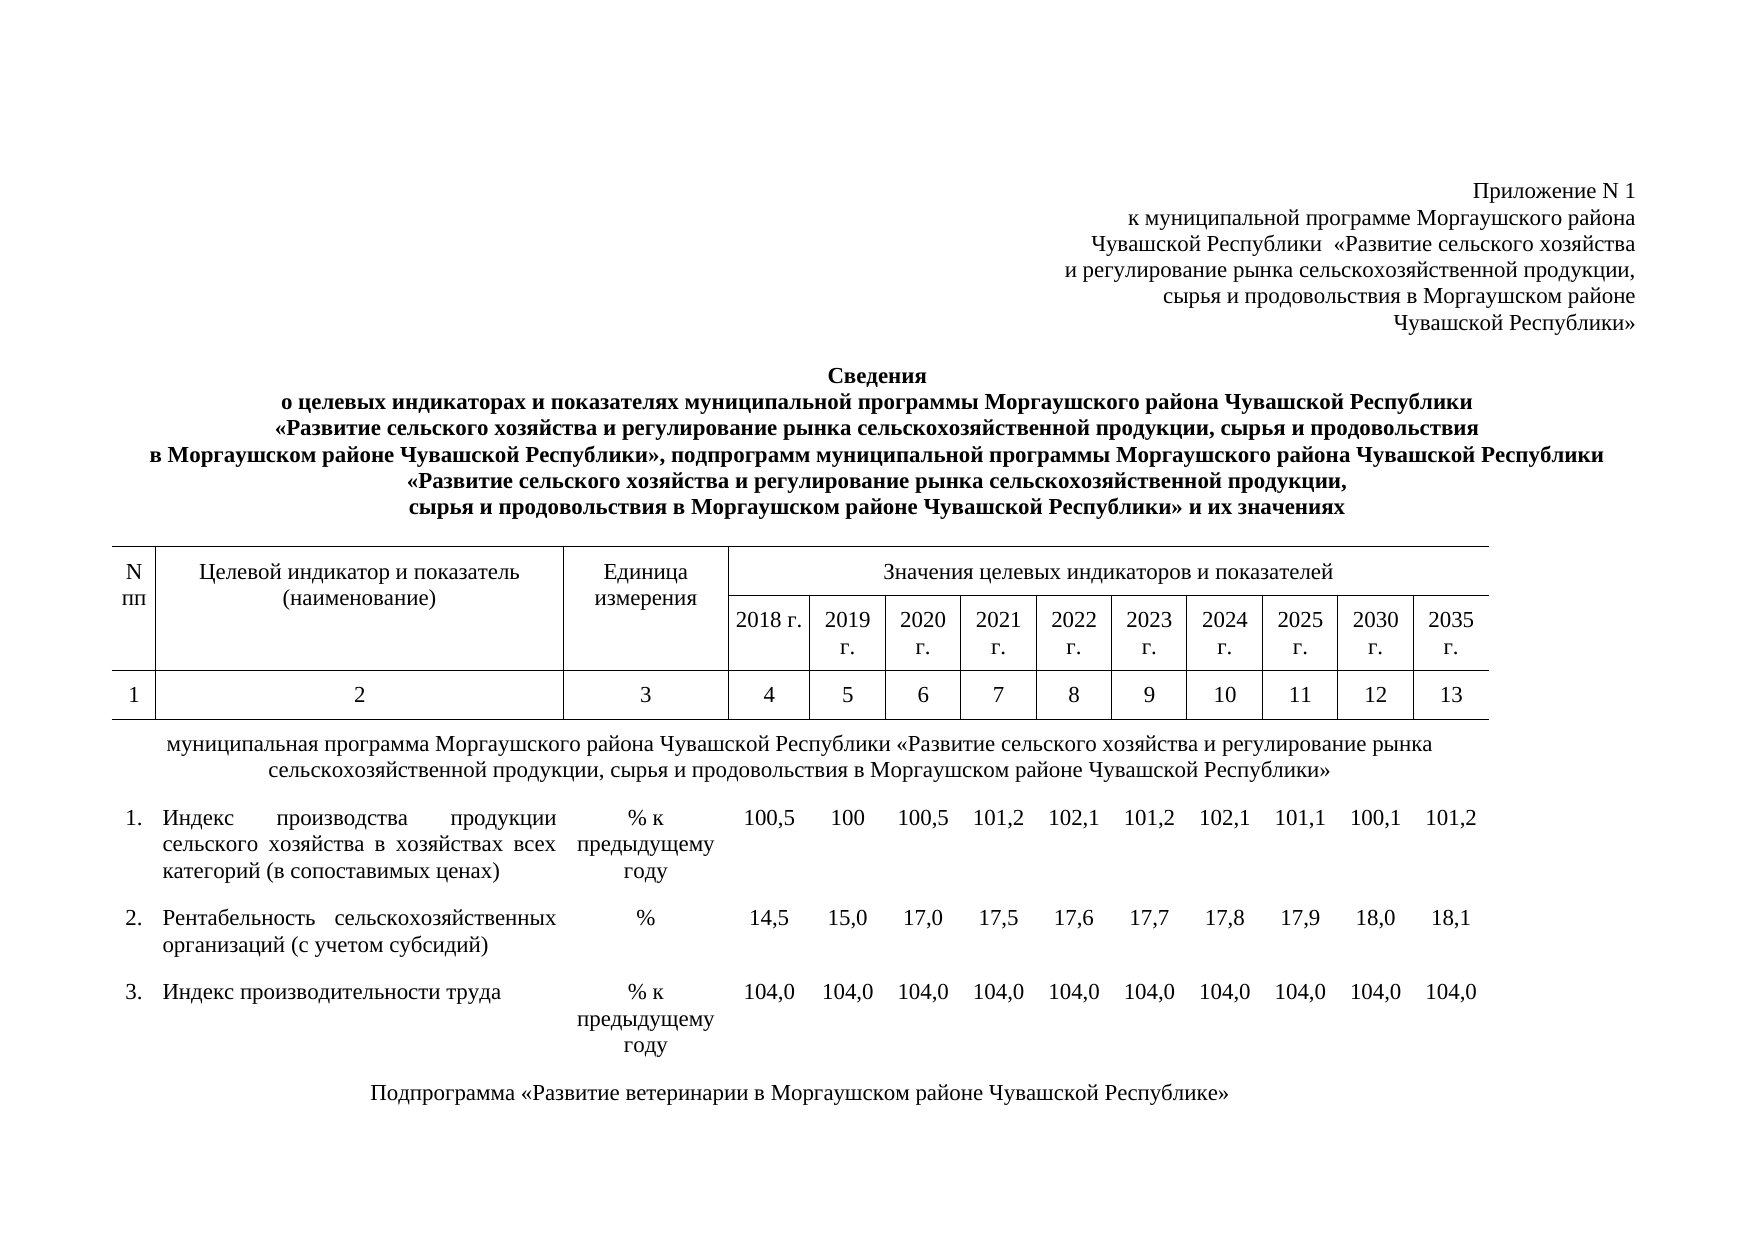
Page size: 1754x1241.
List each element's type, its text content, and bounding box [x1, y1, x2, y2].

table_cell 1. [112, 794, 156, 894]
table_cell 17,6 [1036, 894, 1111, 968]
table_cell 17,7 [1111, 894, 1187, 968]
table_cell 2030 г. [1338, 596, 1413, 670]
table_cell 104,0 [1111, 968, 1187, 1068]
table_cell 104,0 [1413, 968, 1489, 1068]
table_cell 8 [1037, 671, 1111, 718]
table_cell 2024 г. [1187, 596, 1262, 670]
title в Моргаушском районе Чувашской Республики», подпрограмм муниципальной программы Моргаушского района Чувашской Республики «Развитие сельского хозяйства и регулирование рынка сельскохозяйственной продукции, [118, 441, 1636, 493]
table_cell 18,1 [1413, 894, 1489, 968]
table_cell 3 [564, 671, 728, 718]
table_cell 2023 г. [1112, 596, 1186, 670]
table_cell 18,0 [1338, 894, 1413, 968]
table_cell 101,1 [1263, 794, 1338, 894]
table_cell Рентабельность сельскохозяйственных организаций (с учетом субсидий) [156, 894, 563, 968]
table_cell 7 [961, 671, 1036, 718]
table_cell 2. [112, 894, 156, 968]
text и регулирование рынка сельскохозяйственной продукции, [118, 256, 1636, 283]
table_cell 102,1 [1036, 794, 1111, 894]
text Чувашской Республики «Развитие сельского хозяйства [118, 230, 1636, 256]
table_cell 104,0 [810, 968, 885, 1068]
table_cell 13 [1414, 671, 1489, 718]
table_cell 6 [886, 671, 960, 718]
table_cell 5 [810, 671, 885, 718]
table_cell 2035 г. [1414, 596, 1489, 670]
text сырья и продовольствия в Моргаушском районе [118, 283, 1636, 309]
table_cell Индекс производительности труда [156, 968, 563, 1068]
table_cell 104,0 [961, 968, 1036, 1068]
table_cell 1 [112, 671, 155, 718]
table_cell 100 [810, 794, 885, 894]
table_cell 17,8 [1187, 894, 1262, 968]
table_header N пп [112, 547, 155, 670]
table_cell 2019 г. [810, 596, 885, 670]
table_cell % к предыдущему году [563, 968, 728, 1068]
table_header Единица измерения [564, 547, 728, 670]
title Сведения [118, 362, 1636, 388]
table_cell 9 [1112, 671, 1186, 718]
table_cell 10 [1187, 671, 1262, 718]
table_cell 2020 г. [886, 596, 960, 670]
table_cell 4 [729, 671, 809, 718]
table_cell 100,1 [1338, 794, 1413, 894]
table_cell 17,0 [885, 894, 961, 968]
table_cell 104,0 [1036, 968, 1111, 1068]
table_cell 104,0 [1263, 968, 1338, 1068]
text Приложение N 1 [118, 177, 1636, 203]
table_cell 100,5 [885, 794, 961, 894]
table_cell 2 [156, 671, 563, 718]
title о целевых индикаторах и показателях муниципальной программы Моргаушского района Чувашской Республики [118, 388, 1636, 414]
table_cell Подпрограмма «Развитие ветеринарии в Моргаушском районе Чувашской Республике» [112, 1068, 1489, 1116]
title сырья и продовольствия в Моргаушском районе Чувашской Республики» и их значениях [118, 493, 1636, 520]
table_cell 11 [1263, 671, 1337, 718]
table_cell % к предыдущему году [563, 794, 728, 894]
table_cell 100,5 [728, 794, 810, 894]
table_cell 102,1 [1187, 794, 1262, 894]
table_cell 104,0 [1338, 968, 1413, 1068]
table_cell 101,2 [1111, 794, 1187, 894]
table_cell 104,0 [885, 968, 961, 1068]
table_header Целевой индикатор и показатель (наименование) [156, 547, 563, 670]
table_cell 2025 г. [1263, 596, 1337, 670]
text к муниципальной программе Моргаушского района [118, 203, 1636, 230]
table_cell 17,5 [961, 894, 1036, 968]
table_cell 104,0 [728, 968, 810, 1068]
table_cell 12 [1338, 671, 1413, 718]
table_cell 101,2 [1413, 794, 1489, 894]
table_cell 2021 г. [961, 596, 1036, 670]
table_cell 14,5 [728, 894, 810, 968]
table_cell 3. [112, 968, 156, 1068]
table_cell % [563, 894, 728, 968]
table_cell 104,0 [1187, 968, 1262, 1068]
table_cell 2018 г. [729, 596, 809, 670]
table_cell 17,9 [1263, 894, 1338, 968]
title «Развитие сельского хозяйства и регулирование рынка сельскохозяйственной продукции, сырья и продовольствия [118, 414, 1636, 441]
table_cell 2022 г. [1037, 596, 1111, 670]
table_cell муниципальная программа Моргаушского района Чувашской Республики «Развитие сельского хозяйства и регулирование рынка сельскохозяйственной продукции, сырья и продовольствия в Моргаушском районе Чувашской Республики» [112, 720, 1489, 793]
text Чувашской Республики» [118, 309, 1636, 335]
table_cell 15,0 [810, 894, 885, 968]
table_cell 101,2 [961, 794, 1036, 894]
table_header Значения целевых индикаторов и показателей [729, 547, 1489, 595]
table_cell Индекс производства продукции сельского хозяйства в хозяйствах всех категорий (в сопоставимых ценах) [156, 794, 563, 894]
